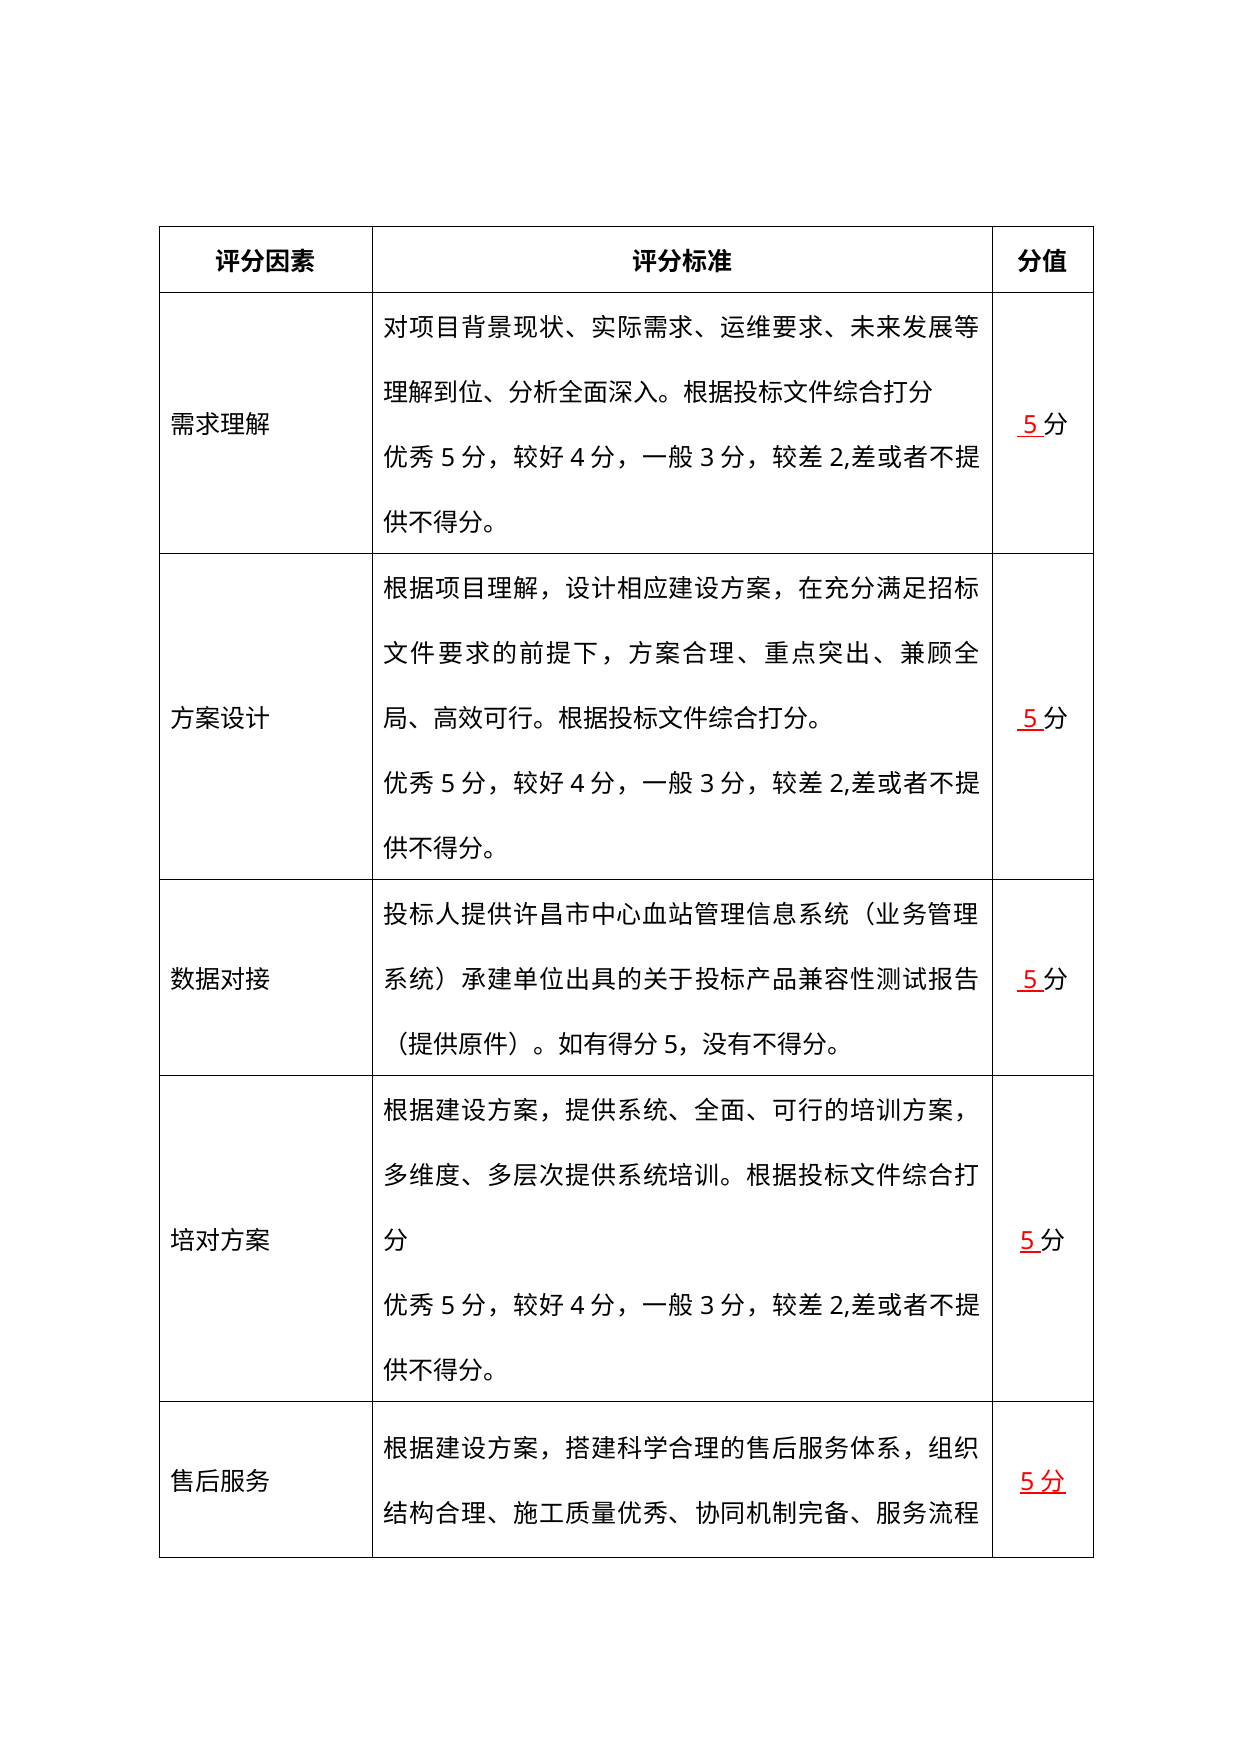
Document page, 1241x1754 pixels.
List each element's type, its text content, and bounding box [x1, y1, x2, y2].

table_cell 根据项目理解，设计相应建设方案，在充分满足招标文件要求的前提下，方案合理、重点突出、兼顾全局、高效可行。根据投标文件综合打分。 优秀5分，较好4分，一般3分，较差2,差或者不提供不得分。 [373, 554, 992, 879]
table_cell 评分因素 [160, 227, 372, 292]
table_cell 5 分 [993, 554, 1093, 879]
table_cell 分值 [993, 227, 1093, 292]
table_cell 根据建设方案，提供系统、全面、可行的培训方案，多维度、多层次提供系统培训。根据投标文件综合打分 优秀5分，较好4分，一般3分，较差2,差或者不提供不得分。 [373, 1076, 992, 1401]
table_cell 需求理解 [160, 293, 372, 553]
table_cell 对项目背景现状、实际需求、运维要求、未来发展等理解到位、分析全面深入。根据投标文件综合打分 优秀5分，较好4分，一般3分，较差2,差或者不提供不得分。 [373, 293, 992, 553]
table_cell 评分标准 [373, 227, 992, 292]
table_cell 方案设计 [160, 554, 372, 879]
table_cell 5 分 [993, 1076, 1093, 1401]
table_cell 5 分 [993, 1402, 1093, 1557]
table_cell 数据对接 [160, 880, 372, 1075]
table_cell 5 分 [993, 293, 1093, 553]
table_cell 售后服务 [160, 1402, 372, 1557]
table_cell 培对方案 [160, 1076, 372, 1401]
table_cell 投标人提供许昌市中心血站管理信息系统（业务管理系统）承建单位出具的关于投标产品兼容性测试报告（提供原件）。如有得分5，没有不得分。 [373, 880, 992, 1075]
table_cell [373, 1402, 992, 1557]
table_cell 5 分 [993, 880, 1093, 1075]
